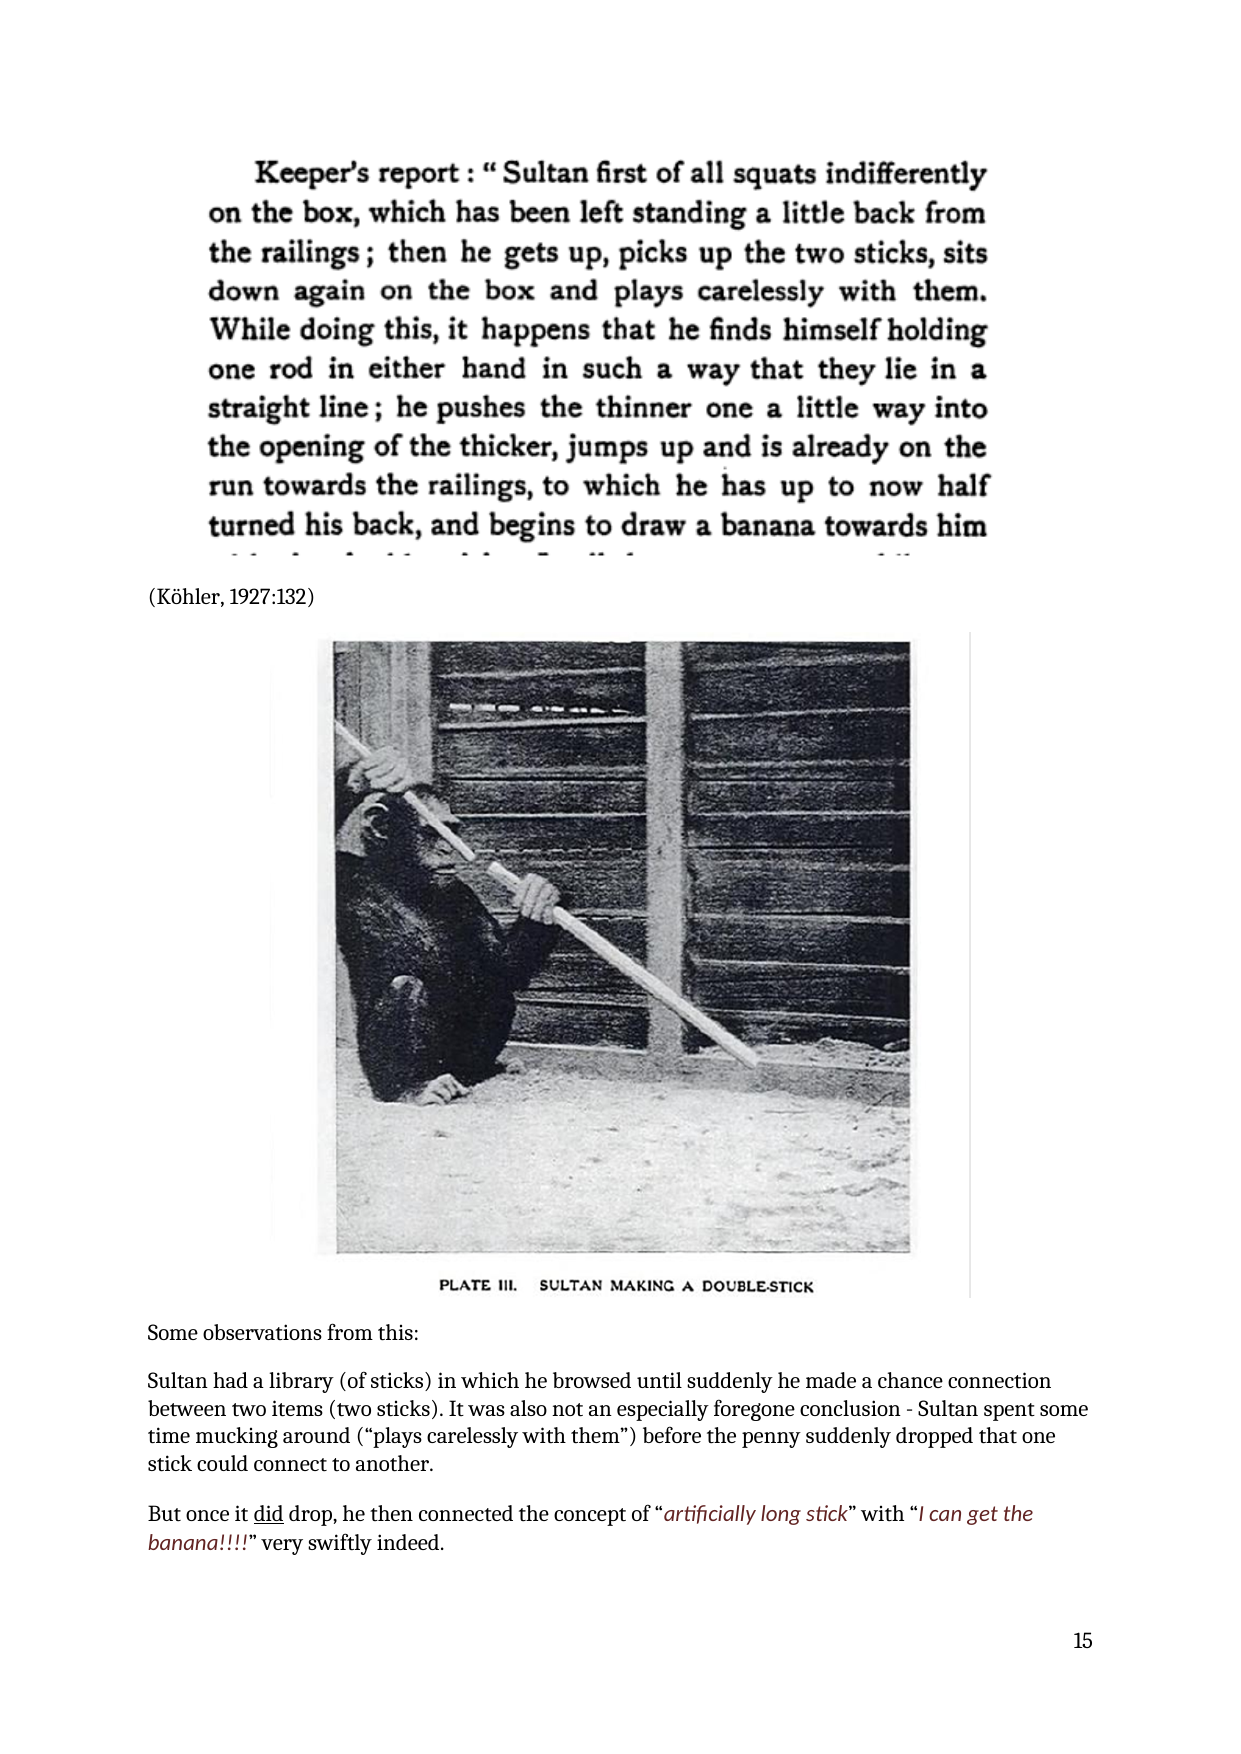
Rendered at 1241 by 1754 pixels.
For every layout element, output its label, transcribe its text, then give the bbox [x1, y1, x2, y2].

text But once it did drop, he then connected the concept of “artificially long stick” with “I can get the banana!!!!” very swiftly indeed. [148, 1499, 1092, 1556]
text (Köhler, 1927:132) [148, 583, 1092, 610]
picture [269, 632, 971, 1298]
text Sultan had a library (of sticks) in which he browsed until suddenly he made a chance connection between two items (two sticks). It was also not an especially foregone conclusion - Sultan spent some time mucking around (“plays carelessly with them”) before the penny suddenly dropped that one stick could connect to another. [148, 1368, 1092, 1477]
text Some observations from this: [148, 1319, 1092, 1346]
picture [194, 147, 1046, 562]
